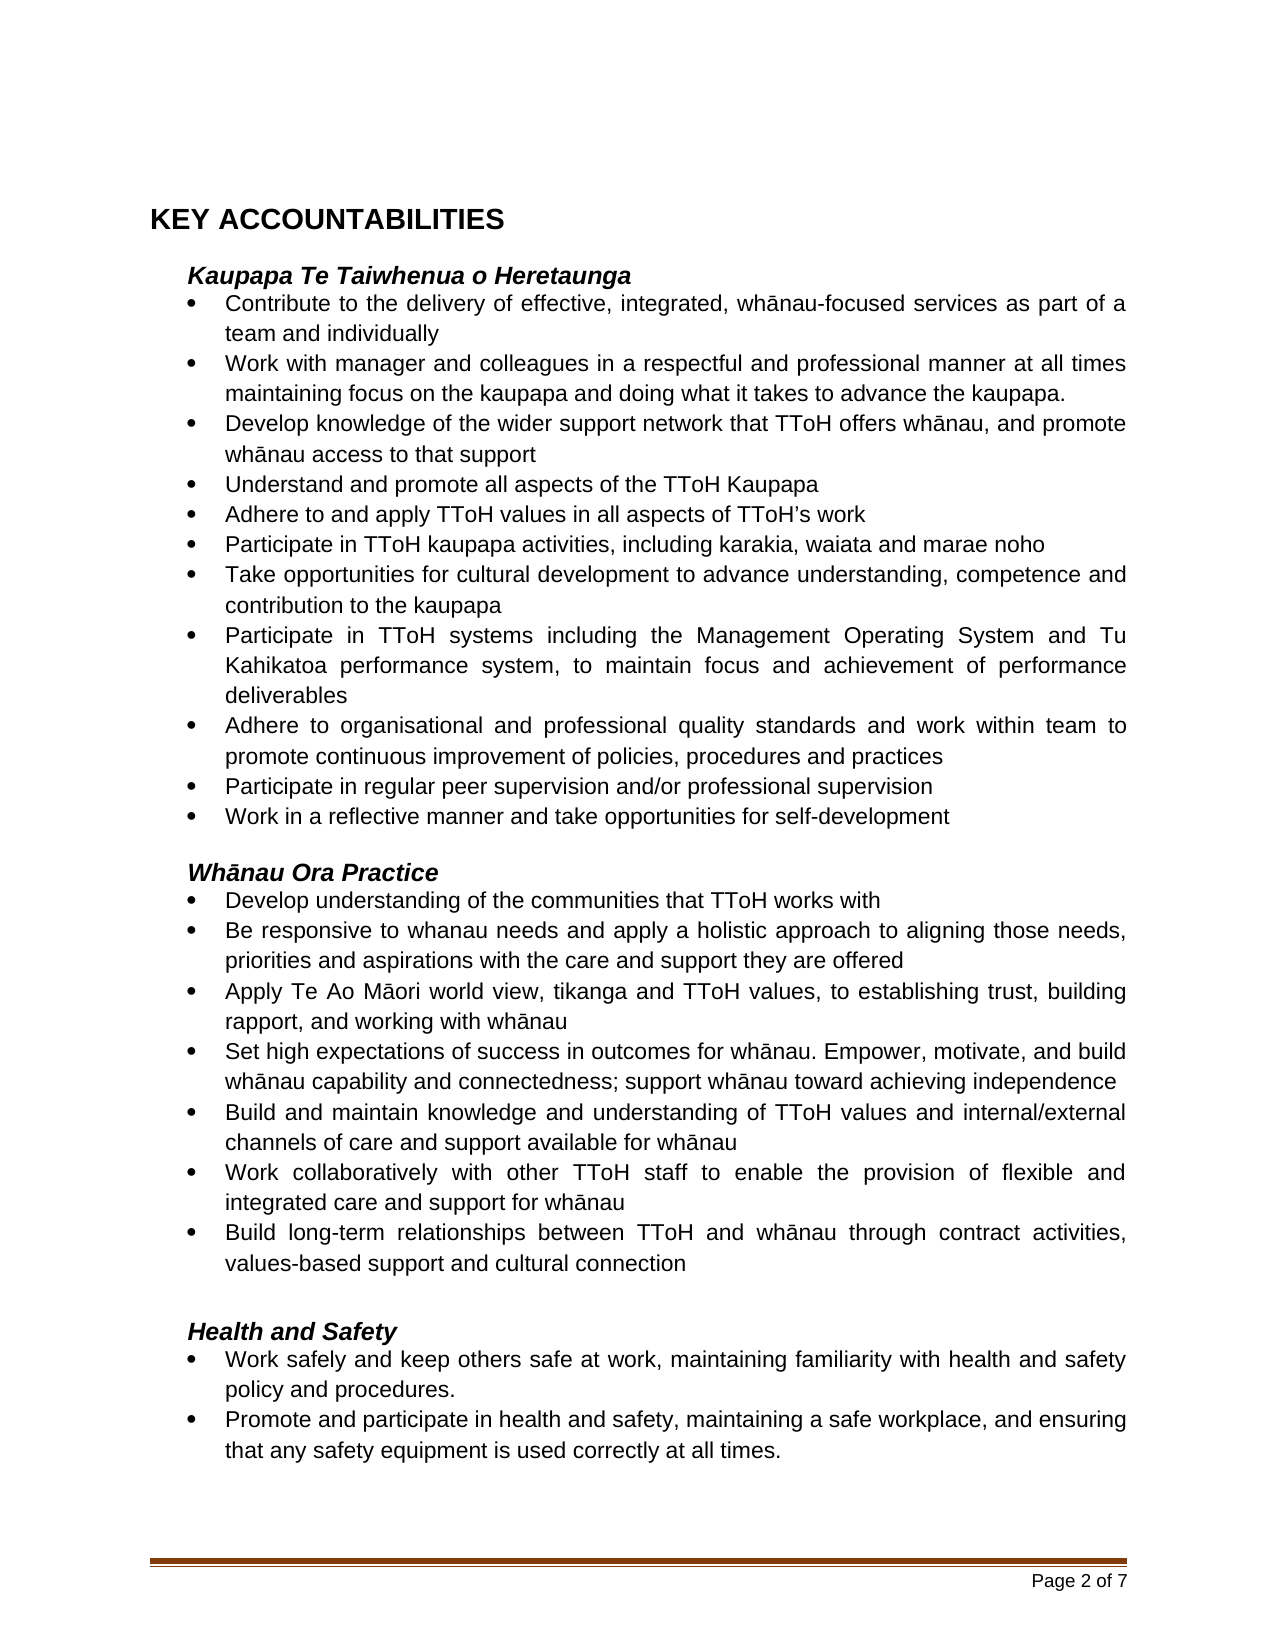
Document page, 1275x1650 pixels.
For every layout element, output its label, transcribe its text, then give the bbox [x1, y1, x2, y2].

list Take opportunities for cultural development to advance understanding, competence and contribution to the kaupapa [187, 561, 1127, 618]
list Adhere to organisational and professional quality standards and work within team to promote continuous improvement of policies, procedures and practices [187, 712, 1127, 769]
list Work safely and keep others safe at work, maintaining familiarity with health and safety policy and procedures. [187, 1346, 1127, 1402]
list Adhere to and apply TToH values in all aspects of TToH’s work [187, 501, 1127, 527]
list Work collaboratively with other TToH staff to enable the provision of flexible and integrated care and support for whānau [187, 1159, 1127, 1215]
list Be responsive to whanau needs and apply a holistic approach to aligning those needs, priorities and aspirations with the care and support they are offered [187, 917, 1127, 974]
list Apply Te Ao Māori world view, tikanga and TToH values, to establishing trust, building rapport, and working with whānau [187, 978, 1127, 1034]
text Whānau Ora Practice [187, 858, 1127, 887]
list Work with manager and colleagues in a respectful and professional manner at all times maintaining focus on the kaupapa and doing what it takes to advance the kaupapa. [187, 350, 1127, 406]
list Develop knowledge of the wider support network that TToH offers whānau, and promote whānau access to that support [187, 410, 1127, 467]
list Set high expectations of success in outcomes for whānau. Empower, motivate, and build whānau capability and connectedness; support whānau toward achieving independence [187, 1038, 1127, 1094]
text Health and Safety [187, 1317, 1127, 1346]
list Participate in regular peer supervision and/or professional supervision [187, 773, 1127, 799]
list Build long-term relationships between TToH and whānau through contract activities, values-based support and cultural connection [187, 1219, 1127, 1276]
text Kaupapa Te Taiwhenua o Heretaunga [187, 261, 1127, 289]
list Participate in TToH kaupapa activities, including karakia, waiata and marae noho [187, 531, 1127, 557]
list Contribute to the delivery of effective, integrated, whānau-focused services as part of a team and individually [187, 289, 1127, 346]
list Promote and participate in health and safety, maintaining a safe workplace, and ensuring that any safety equipment is used correctly at all times. [187, 1406, 1127, 1463]
list Understand and promote all aspects of the TToH Kaupapa [187, 471, 1127, 497]
list Develop understanding of the communities that TToH works with [187, 887, 1127, 913]
text Key Accountabilities [150, 202, 1127, 236]
list Participate in TToH systems including the Management Operating System and Tu Kahikatoa performance system, to maintain focus and achievement of performance deliverables [187, 622, 1127, 708]
list Build and maintain knowledge and understanding of TToH values and internal/external channels of care and support available for whānau [187, 1098, 1127, 1155]
list Work in a reflective manner and take opportunities for self-development [187, 803, 1127, 829]
